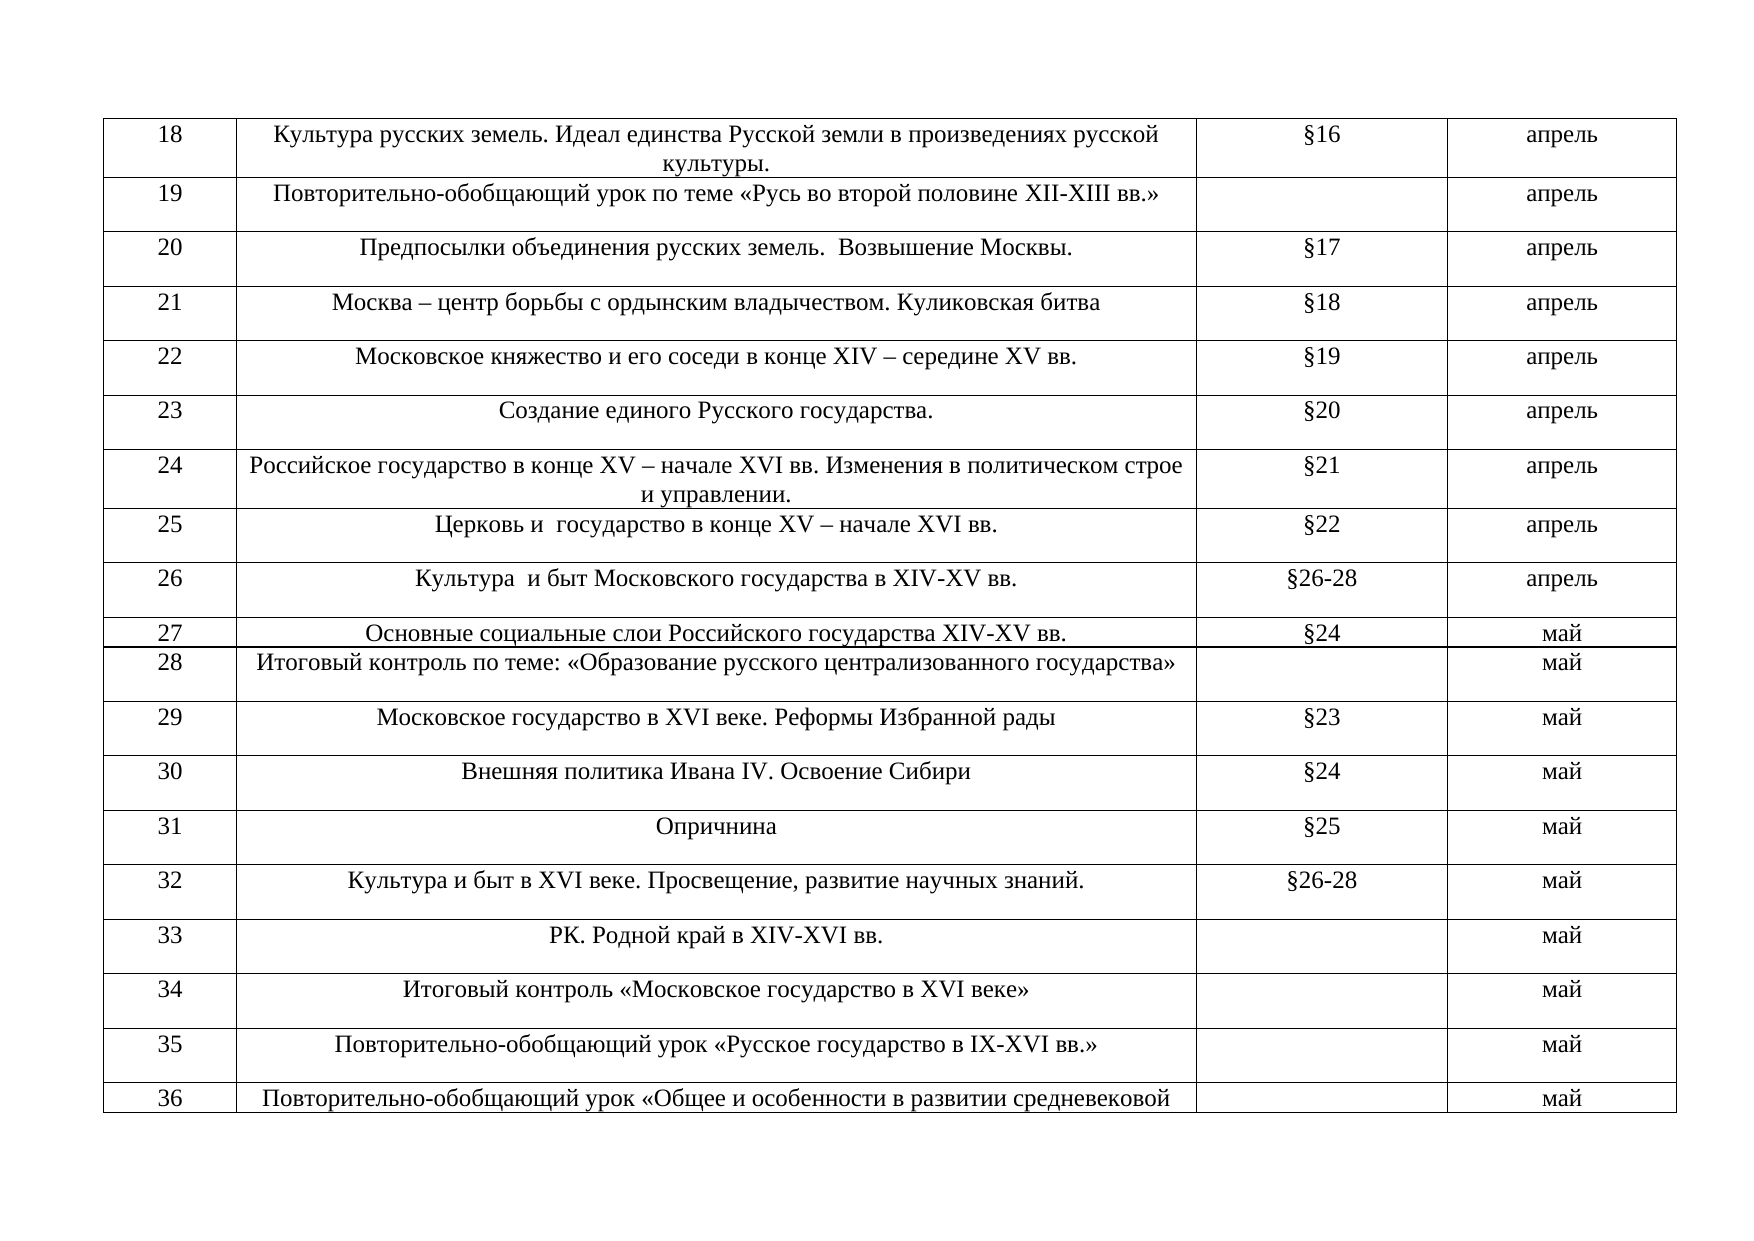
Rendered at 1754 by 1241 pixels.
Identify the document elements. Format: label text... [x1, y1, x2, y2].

table_cell Повторительно-обобщающий урок по теме «Русь во второй половине XII-XIII вв.» [237, 178, 1196, 231]
table_cell 28 [104, 648, 236, 701]
table_cell §21 [1197, 450, 1447, 508]
table_cell §18 [1197, 287, 1447, 340]
table_cell 32 [104, 865, 236, 919]
table_cell апрель [1448, 450, 1676, 508]
table_cell 22 [104, 341, 236, 394]
table_cell [1197, 920, 1447, 973]
table_cell 29 [104, 702, 236, 755]
table_cell Культура и быт Московского государства в XIV-XV вв. [237, 563, 1196, 617]
table_cell 25 [104, 509, 236, 562]
table_cell май [1448, 1083, 1676, 1112]
table_cell §17 [1197, 232, 1447, 286]
table_cell май [1448, 865, 1676, 919]
table_cell §22 [1197, 509, 1447, 562]
table_cell Московское государство в XVI веке. Реформы Избранной рады [237, 702, 1196, 755]
table_cell апрель [1448, 287, 1676, 340]
table_cell §25 [1197, 811, 1447, 864]
table_cell §19 [1197, 341, 1447, 394]
table_cell [1197, 648, 1447, 701]
table_cell апрель [1448, 232, 1676, 286]
table_cell май [1448, 811, 1676, 864]
table_cell Церковь и государство в конце XV – начале XVI вв. [237, 509, 1196, 562]
table_cell май [1448, 974, 1676, 1028]
table_cell апрель [1448, 563, 1676, 617]
table_cell май [1448, 920, 1676, 973]
table_cell май [1448, 702, 1676, 755]
table_cell 34 [104, 974, 236, 1028]
table_cell апрель [1448, 119, 1676, 177]
table_cell Создание единого Русского государства. [237, 396, 1196, 449]
table_cell Основные социальные слои Российского государства XIV-XV вв. [237, 618, 1196, 646]
table_cell 24 [104, 450, 236, 508]
table_cell §24 [1197, 618, 1447, 646]
table_cell Итоговый контроль «Московское государство в XVI веке» [237, 974, 1196, 1028]
table_cell §16 [1197, 119, 1447, 177]
table_cell §26-28 [1197, 563, 1447, 617]
table_cell 20 [104, 232, 236, 286]
table_cell Итоговый контроль по теме: «Образование русского централизованного государства» [237, 648, 1196, 701]
table_cell 18 [104, 119, 236, 177]
table_cell май [1448, 648, 1676, 701]
table_cell апрель [1448, 509, 1676, 562]
table_cell Опричнина [237, 811, 1196, 864]
table_cell Московское княжество и его соседи в конце XIV – середине XV вв. [237, 341, 1196, 394]
table_cell §24 [1197, 756, 1447, 810]
table_cell Москва – центр борьбы с ордынским владычеством. Куликовская битва [237, 287, 1196, 340]
table_cell 27 [104, 618, 236, 646]
table_cell Внешняя политика Ивана IV. Освоение Сибири [237, 756, 1196, 810]
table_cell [237, 1083, 1196, 1112]
table_cell 36 [104, 1083, 236, 1112]
table_cell Повторительно-обобщающий урок «Русское государство в IX-XVI вв.» [237, 1029, 1196, 1082]
table_cell 26 [104, 563, 236, 617]
table_cell 31 [104, 811, 236, 864]
table_cell 19 [104, 178, 236, 231]
table_cell 23 [104, 396, 236, 449]
table_cell 33 [104, 920, 236, 973]
table_cell §23 [1197, 702, 1447, 755]
table_cell Культура русских земель. Идеал единства Русской земли в произведениях русской культуры. [237, 119, 1196, 177]
table_cell 21 [104, 287, 236, 340]
table_cell §26-28 [1197, 865, 1447, 919]
table_cell РК. Родной край в XIV-XVI вв. [237, 920, 1196, 973]
table_cell май [1448, 756, 1676, 810]
table_cell апрель [1448, 341, 1676, 394]
table_cell [1197, 1029, 1447, 1082]
table_cell май [1448, 618, 1676, 646]
table_cell 30 [104, 756, 236, 810]
table_cell май [1448, 1029, 1676, 1082]
table_cell апрель [1448, 396, 1676, 449]
table_cell Культура и быт в XVI веке. Просвещение, развитие научных знаний. [237, 865, 1196, 919]
table_cell Предпосылки объединения русских земель. Возвышение Москвы. [237, 232, 1196, 286]
table_cell 35 [104, 1029, 236, 1082]
table_cell Российское государство в конце XV – начале XVI вв. Изменения в политическом строе и управлении. [237, 450, 1196, 508]
table_cell [1197, 1083, 1447, 1112]
table_cell апрель [1448, 178, 1676, 231]
table_cell [1197, 974, 1447, 1028]
table_cell §20 [1197, 396, 1447, 449]
table_cell [1197, 178, 1447, 231]
